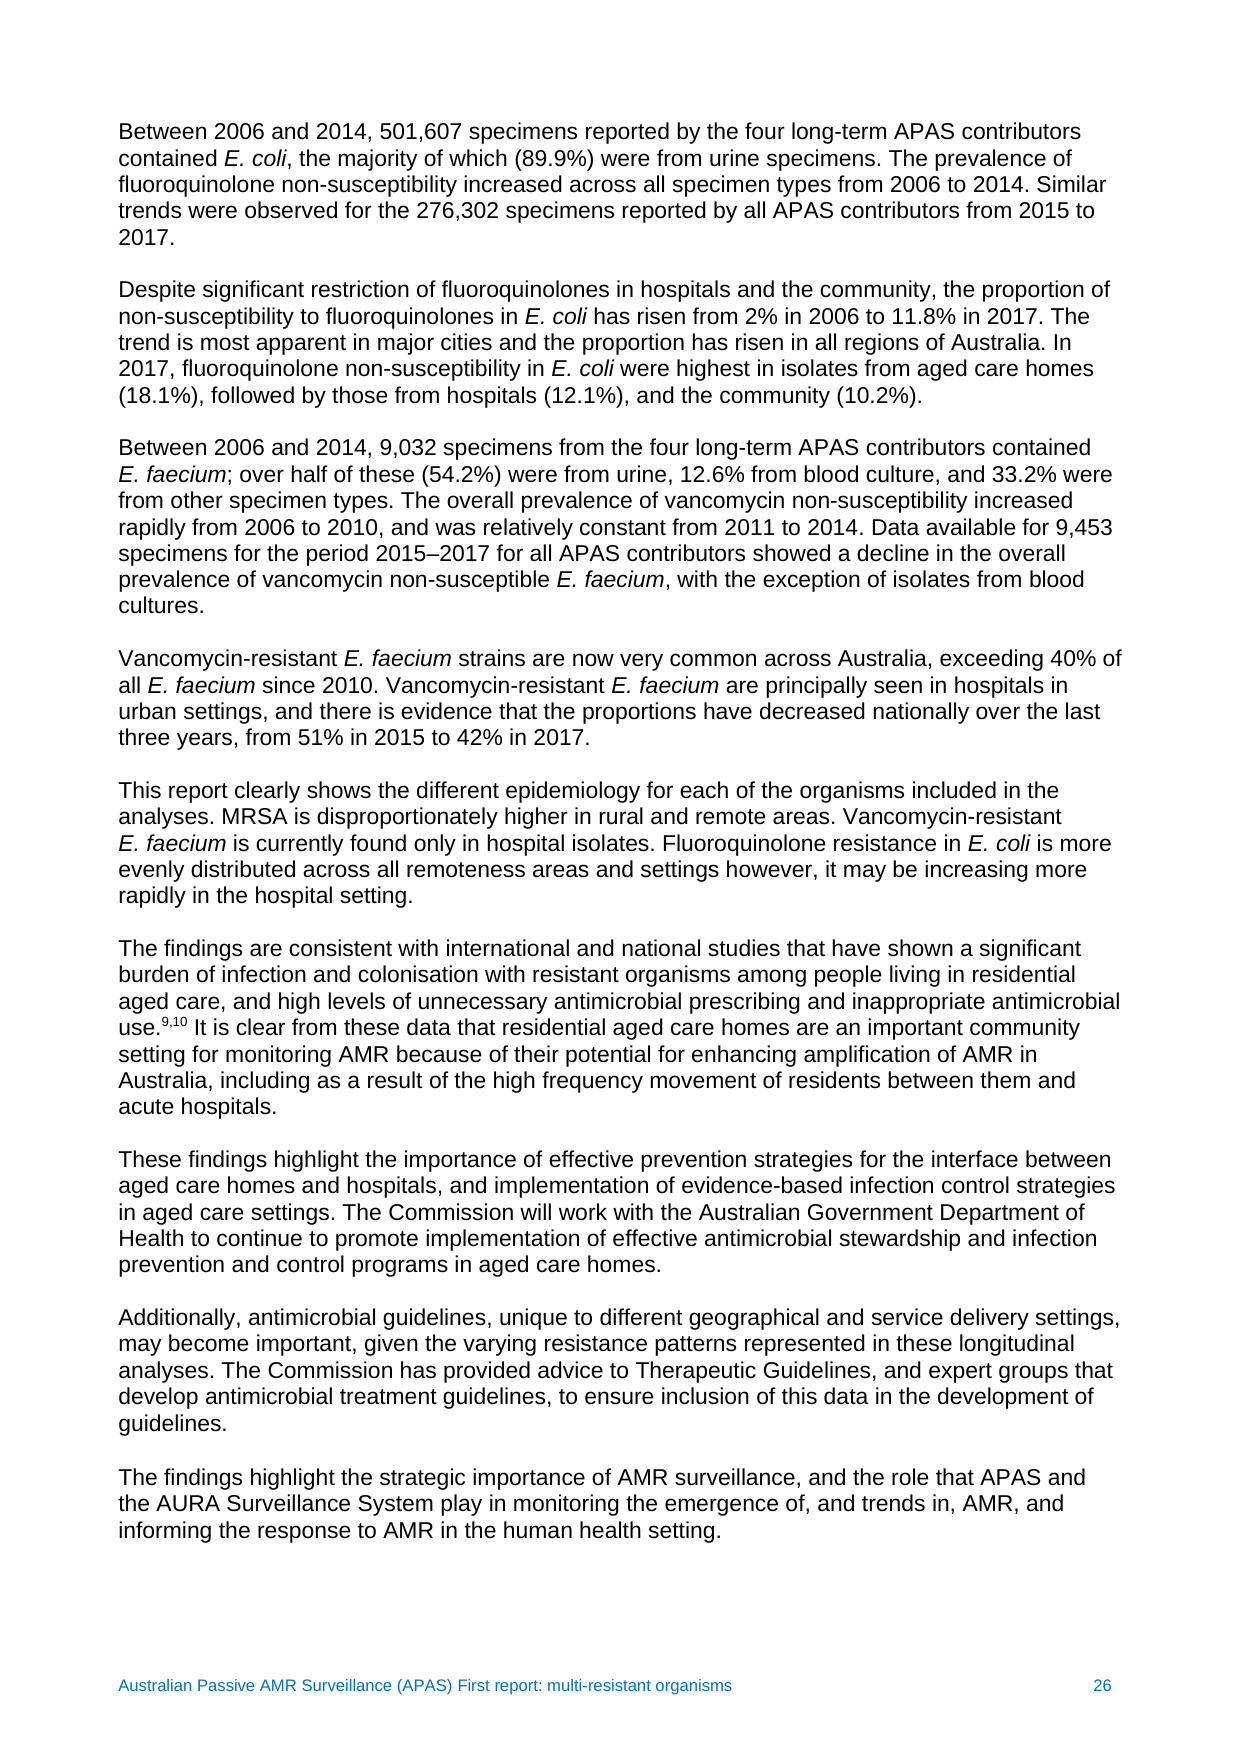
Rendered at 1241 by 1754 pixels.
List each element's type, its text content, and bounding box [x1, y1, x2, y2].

text Additionally, antimicrobial guidelines, unique to different geographical and service delivery settings, may become important, given the varying resistance patterns represented in these longitudinal analyses. The Commission has provided advice to Therapeutic Guidelines, and expert groups that develop antimicrobial treatment guidelines, to ensure inclusion of this data in the development of guidelines. [118, 1304, 1122, 1436]
text Vancomycin-resistant E. faecium strains are now very common across Australia, exceeding 40% of all E. faecium since 2010. Vancomycin-resistant E. faecium are principally seen in hospitals in urban settings, and there is evidence that the proportions have decreased nationally over the last three years, from 51% in 2015 to 42% in 2017. [118, 645, 1122, 751]
text The findings are consistent with international and national studies that have shown a significant burden of infection and colonisation with resistant organisms among people living in residential aged care, and high levels of unnecessary antimicrobial prescribing and inappropriate antimicrobial use., It is clear from these data that residential aged care homes are an important community setting for monitoring AMR because of their potential for enhancing amplification of AMR in Australia, including as a result of the high frequency movement of residents between them and acute hospitals. [118, 935, 1122, 1119]
text The findings highlight the strategic importance of AMR surveillance, and the role that APAS and the AURA Surveillance System play in monitoring the emergence of, and trends in, AMR, and informing the response to AMR in the human health setting. [118, 1464, 1122, 1543]
text These findings highlight the importance of effective prevention strategies for the interface between aged care homes and hospitals, and implementation of evidence-based infection control strategies in aged care settings. The Commission will work with the Australian Government Department of Health to continue to promote implementation of effective antimicrobial stewardship and infection prevention and control programs in aged care homes. [118, 1146, 1122, 1278]
text Despite significant restriction of fluoroquinolones in hospitals and the community, the proportion of non-susceptibility to fluoroquinolones in E. coli has risen from 2% in 2006 to 11.8% in 2017. The trend is most apparent in major cities and the proportion has risen in all regions of Australia. In 2017, fluoroquinolone non-susceptibility in E. coli were highest in isolates from aged care homes (18.1%), followed by those from hospitals (12.1%), and the community (10.2%). [118, 276, 1122, 408]
text Between 2006 and 2014, 501,607 specimens reported by the four long-term APAS contributors contained E. coli, the majority of which (89.9%) were from urine specimens. The prevalence of fluoroquinolone non-susceptibility increased across all specimen types from 2006 to 2014. Similar trends were observed for the 276,302 specimens reported by all APAS contributors from 2015 to 2017. [118, 118, 1122, 250]
text This report clearly shows the different epidemiology for each of the organisms included in the analyses. MRSA is disproportionately higher in rural and remote areas. Vancomycin-resistant E. faecium is currently found only in hospital isolates. Fluoroquinolone resistance in E. coli is more evenly distributed across all remoteness areas and settings however, it may be increasing more rapidly in the hospital setting. [118, 777, 1122, 909]
text Between 2006 and 2014, 9,032 specimens from the four long-term APAS contributors contained E. faecium; over half of these (54.2%) were from urine, 12.6% from blood culture, and 33.2% were from other specimen types. The overall prevalence of vancomycin non-susceptibility increased rapidly from 2006 to 2010, and was relatively constant from 2011 to 2014. Data available for 9,453 specimens for the period 2015–2017 for all APAS contributors showed a decline in the overall prevalence of vancomycin non-susceptible E. faecium, with the exception of isolates from blood cultures. [118, 434, 1122, 619]
